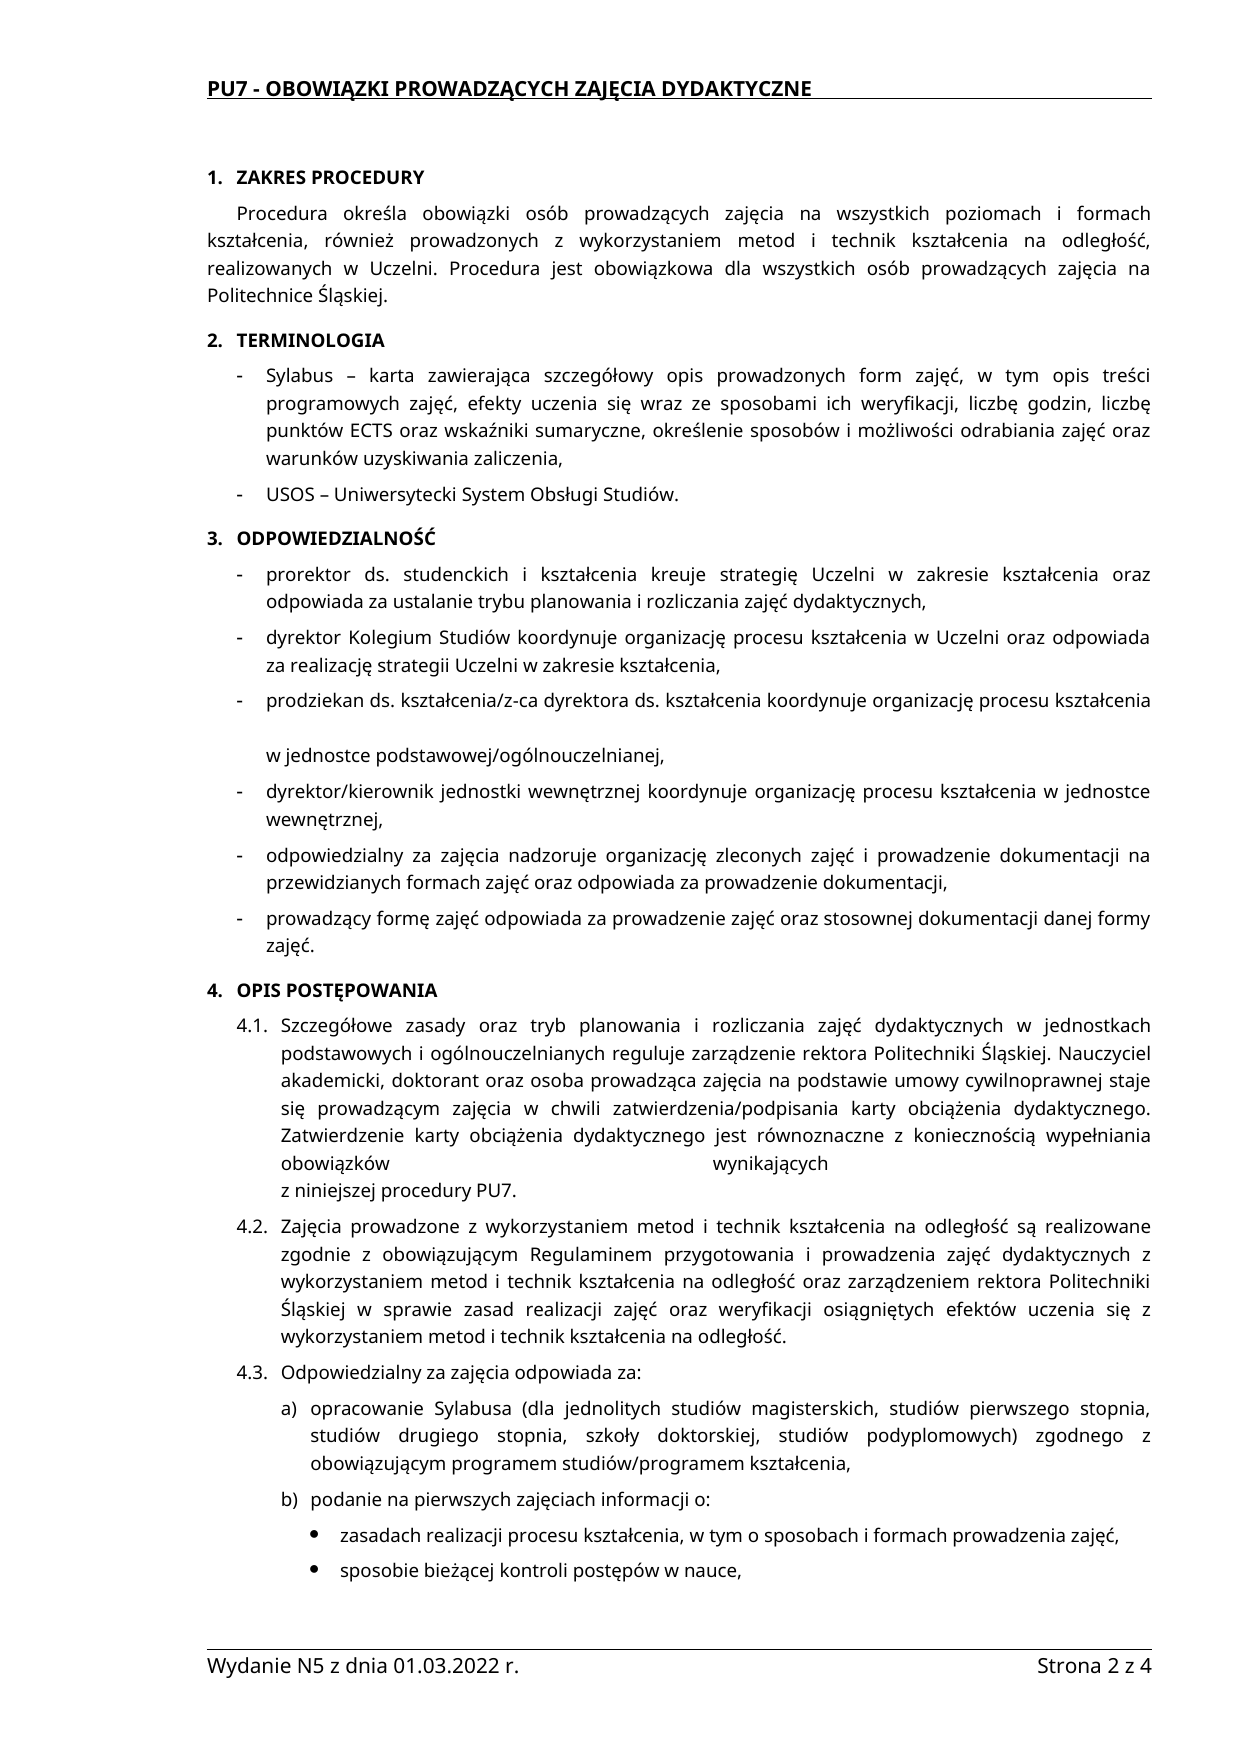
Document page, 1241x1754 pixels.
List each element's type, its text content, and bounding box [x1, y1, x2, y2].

list prodziekan ds. kształcenia/z-ca dyrektora ds. kształcenia koordynuje organizację procesu kształcenia w jednostce podstawowej/ogólnouczelnianej, [236, 688, 1152, 768]
list ODPOWIEDZIALNOŚĆ [207, 525, 1152, 551]
list opracowanie Sylabusa (dla jednolitych studiów magisterskich, studiów pierwszego stopnia, studiów drugiego stopnia, szkoły doktorskiej, studiów podyplomowych) zgodnego z obowiązującym programem studiów/programem kształcenia, [281, 1395, 1152, 1476]
list dyrektor/kierownik jednostki wewnętrznej koordynuje organizację procesu kształcenia w jednostce wewnętrznej, [236, 778, 1152, 832]
list Odpowiedzialny za zajęcia odpowiada za: [236, 1359, 1152, 1385]
list Sylabus – karta zawierająca szczegółowy opis prowadzonych form zajęć, w tym opis treści programowych zajęć, efekty uczenia się wraz ze sposobami ich weryfikacji, liczbę godzin, liczbę punktów ECTS oraz wskaźniki sumaryczne, określenie sposobów i możliwości odrabiania zajęć oraz warunków uzyskiwania zaliczenia, [236, 363, 1152, 471]
list zasadach realizacji procesu kształcenia, w tym o sposobach i formach prowadzenia zajęć, [310, 1522, 1152, 1547]
list ZAKRES PROCEDURY [207, 164, 1152, 190]
list Zajęcia prowadzone z wykorzystaniem metod i technik kształcenia na odległość są realizowane zgodnie z obowiązującym Regulaminem przygotowania i prowadzenia zajęć dydaktycznych z wykorzystaniem metod i technik kształcenia na odległość oraz zarządzeniem rektora Politechniki Śląskiej w sprawie zasad realizacji zajęć oraz weryfikacji osiągniętych efektów uczenia się z wykorzystaniem metod i technik kształcenia na odległość. [236, 1213, 1152, 1349]
list USOS – Uniwersytecki System Obsługi Studiów. [236, 481, 1152, 507]
list OPIS POSTĘPOWANIA [207, 977, 1152, 1002]
list prorektor ds. studenckich i kształcenia kreuje strategię Uczelni w zakresie kształcenia oraz odpowiada za ustalanie trybu planowania i rozliczania zajęć dydaktycznych, [236, 561, 1152, 614]
list Szczegółowe zasady oraz tryb planowania i rozliczania zajęć dydaktycznych w jednostkach podstawowych i ogólnouczelnianych reguluje zarządzenie rektora Politechniki Śląskiej. Nauczyciel akademicki, doktorant oraz osoba prowadząca zajęcia na podstawie umowy cywilnoprawnej staje się prowadzącym zajęcia w chwili zatwierdzenia/podpisania karty obciążenia dydaktycznego. Zatwierdzenie karty obciążenia dydaktycznego jest równoznaczne z koniecznością wypełniania obowiązków wynikających z niniejszej procedury PU7. [236, 1013, 1152, 1203]
text Procedura określa obowiązki osób prowadzących zajęcia na wszystkich poziomach i formach kształcenia, również prowadzonych z wykorzystaniem metod i technik kształcenia na odległość, realizowanych w Uczelni. Procedura jest obowiązkowa dla wszystkich osób prowadzących zajęcia na Politechnice Śląskiej. [207, 200, 1152, 308]
list prowadzący formę zajęć odpowiada za prowadzenie zajęć oraz stosownej dokumentacji danej formy zajęć. [236, 905, 1152, 958]
list podanie na pierwszych zajęciach informacji o: [281, 1486, 1152, 1512]
list dyrektor Kolegium Studiów koordynuje organizację procesu kształcenia w Uczelni oraz odpowiada za realizację strategii Uczelni w zakresie kształcenia, [236, 624, 1152, 677]
list TERMINOLOGIA [207, 327, 1152, 352]
list odpowiedzialny za zajęcia nadzoruje organizację zleconych zajęć i prowadzenie dokumentacji na przewidzianych formach zajęć oraz odpowiada za prowadzenie dokumentacji, [236, 842, 1152, 895]
list sposobie bieżącej kontroli postępów w nauce, [310, 1558, 1152, 1583]
